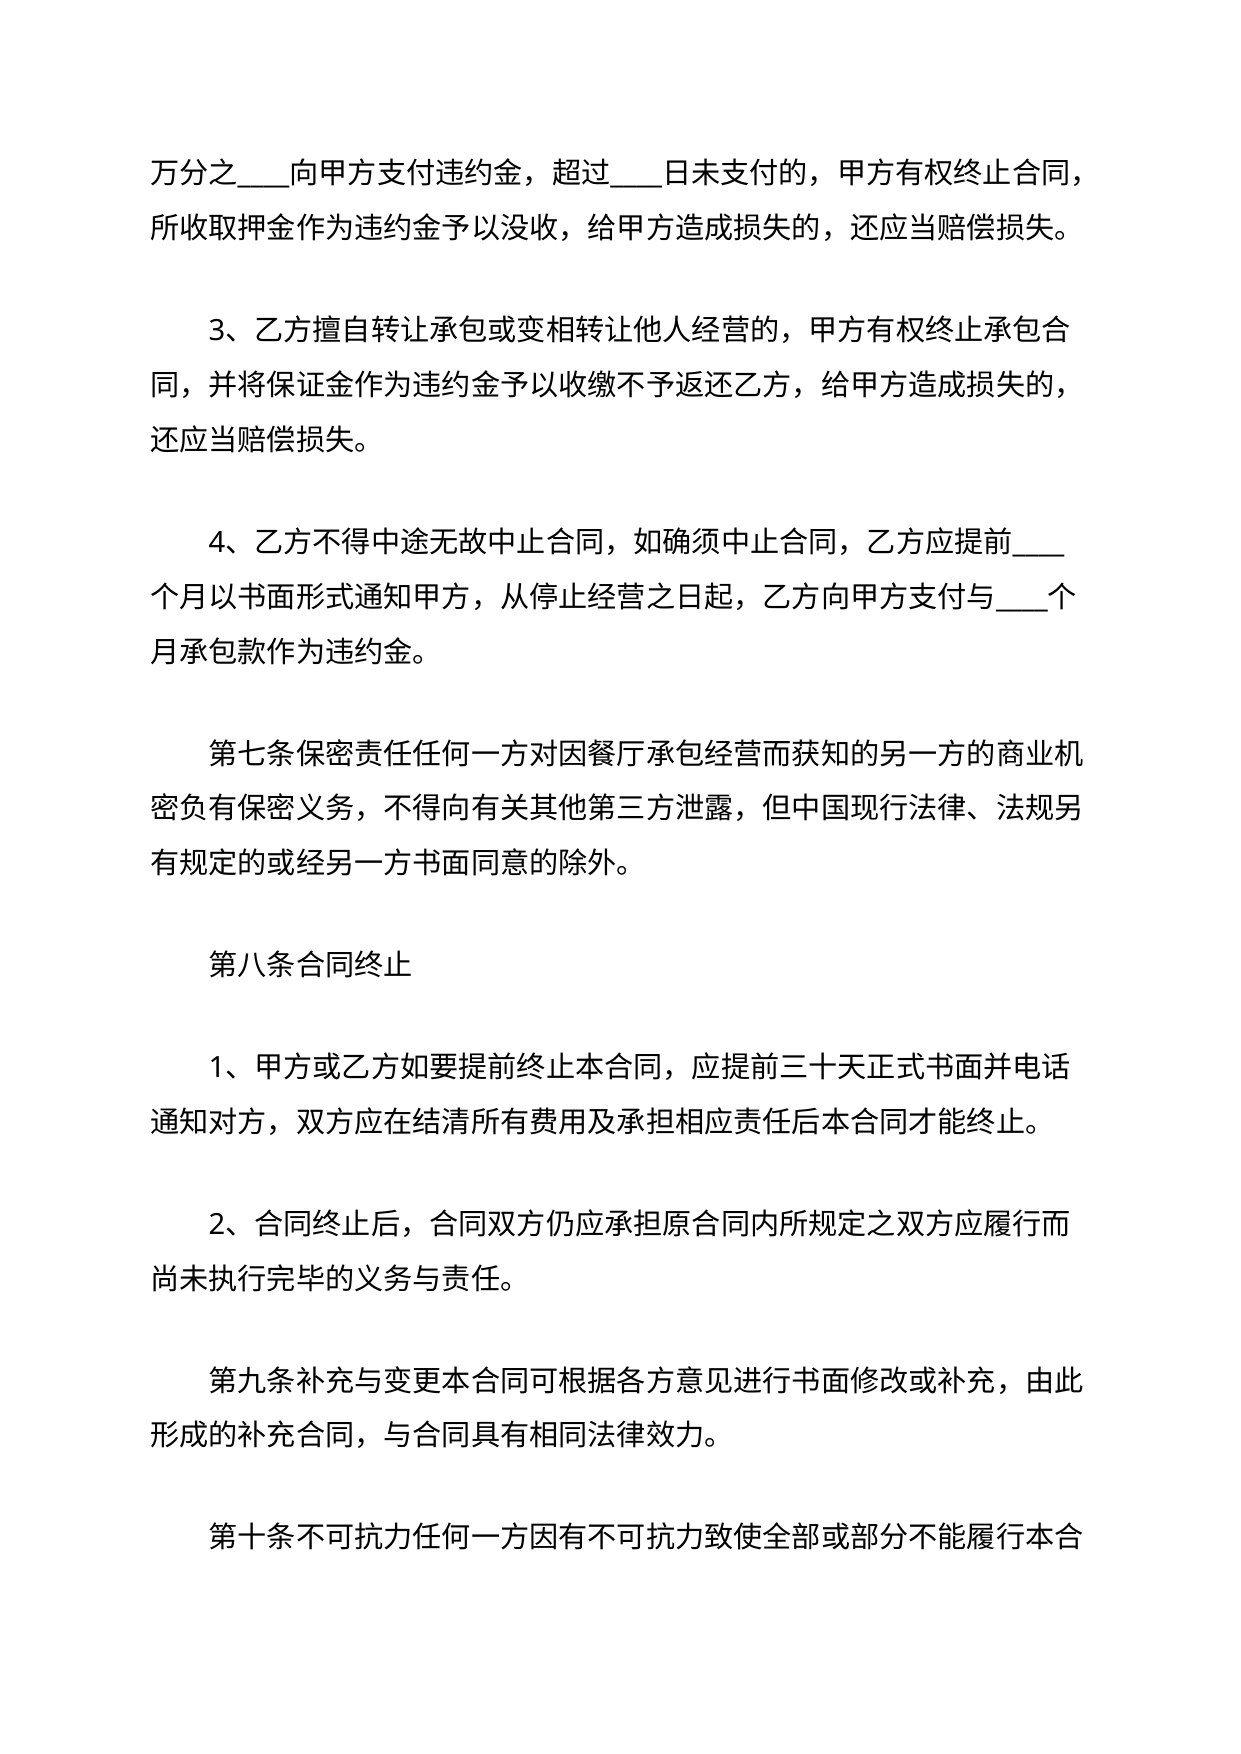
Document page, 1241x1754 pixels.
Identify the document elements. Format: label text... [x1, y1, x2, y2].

text 第八条合同终止 [150, 942, 1090, 984]
text 第七条保密责任任何一方对因餐厅承包经营而获知的另一方的商业机密负有保密义务，不得向有关其他第三方泄露，但中国现行法律、法规另有规定的或经另一方书面同意的除外。 [150, 730, 1090, 882]
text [150, 1514, 1090, 1556]
text 第九条补充与变更本合同可根据各方意见进行书面修改或补充，由此形成的补充合同，与合同具有相同法律效力。 [150, 1357, 1090, 1454]
text 1、甲方或乙方如要提前终止本合同，应提前三十天正式书面并电话通知对方，双方应在结清所有费用及承担相应责任后本合同才能终止。 [150, 1043, 1090, 1141]
text 3、乙方擅自转让承包或变相转让他人经营的，甲方有权终止承包合同，并将保证金作为违约金予以收缴不予返还乙方，给甲方造成损失的，还应当赔偿损失。 [150, 307, 1090, 459]
text 4、乙方不得中途无故中止合同，如确须中止合同，乙方应提前____个月以书面形式通知甲方，从停止经营之日起，乙方向甲方支付与____个月承包款作为违约金。 [150, 518, 1090, 671]
text 2、合同终止后，合同双方仍应承担原合同内所规定之双方应履行而尚未执行完毕的义务与责任。 [150, 1200, 1090, 1298]
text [150, 150, 1090, 247]
